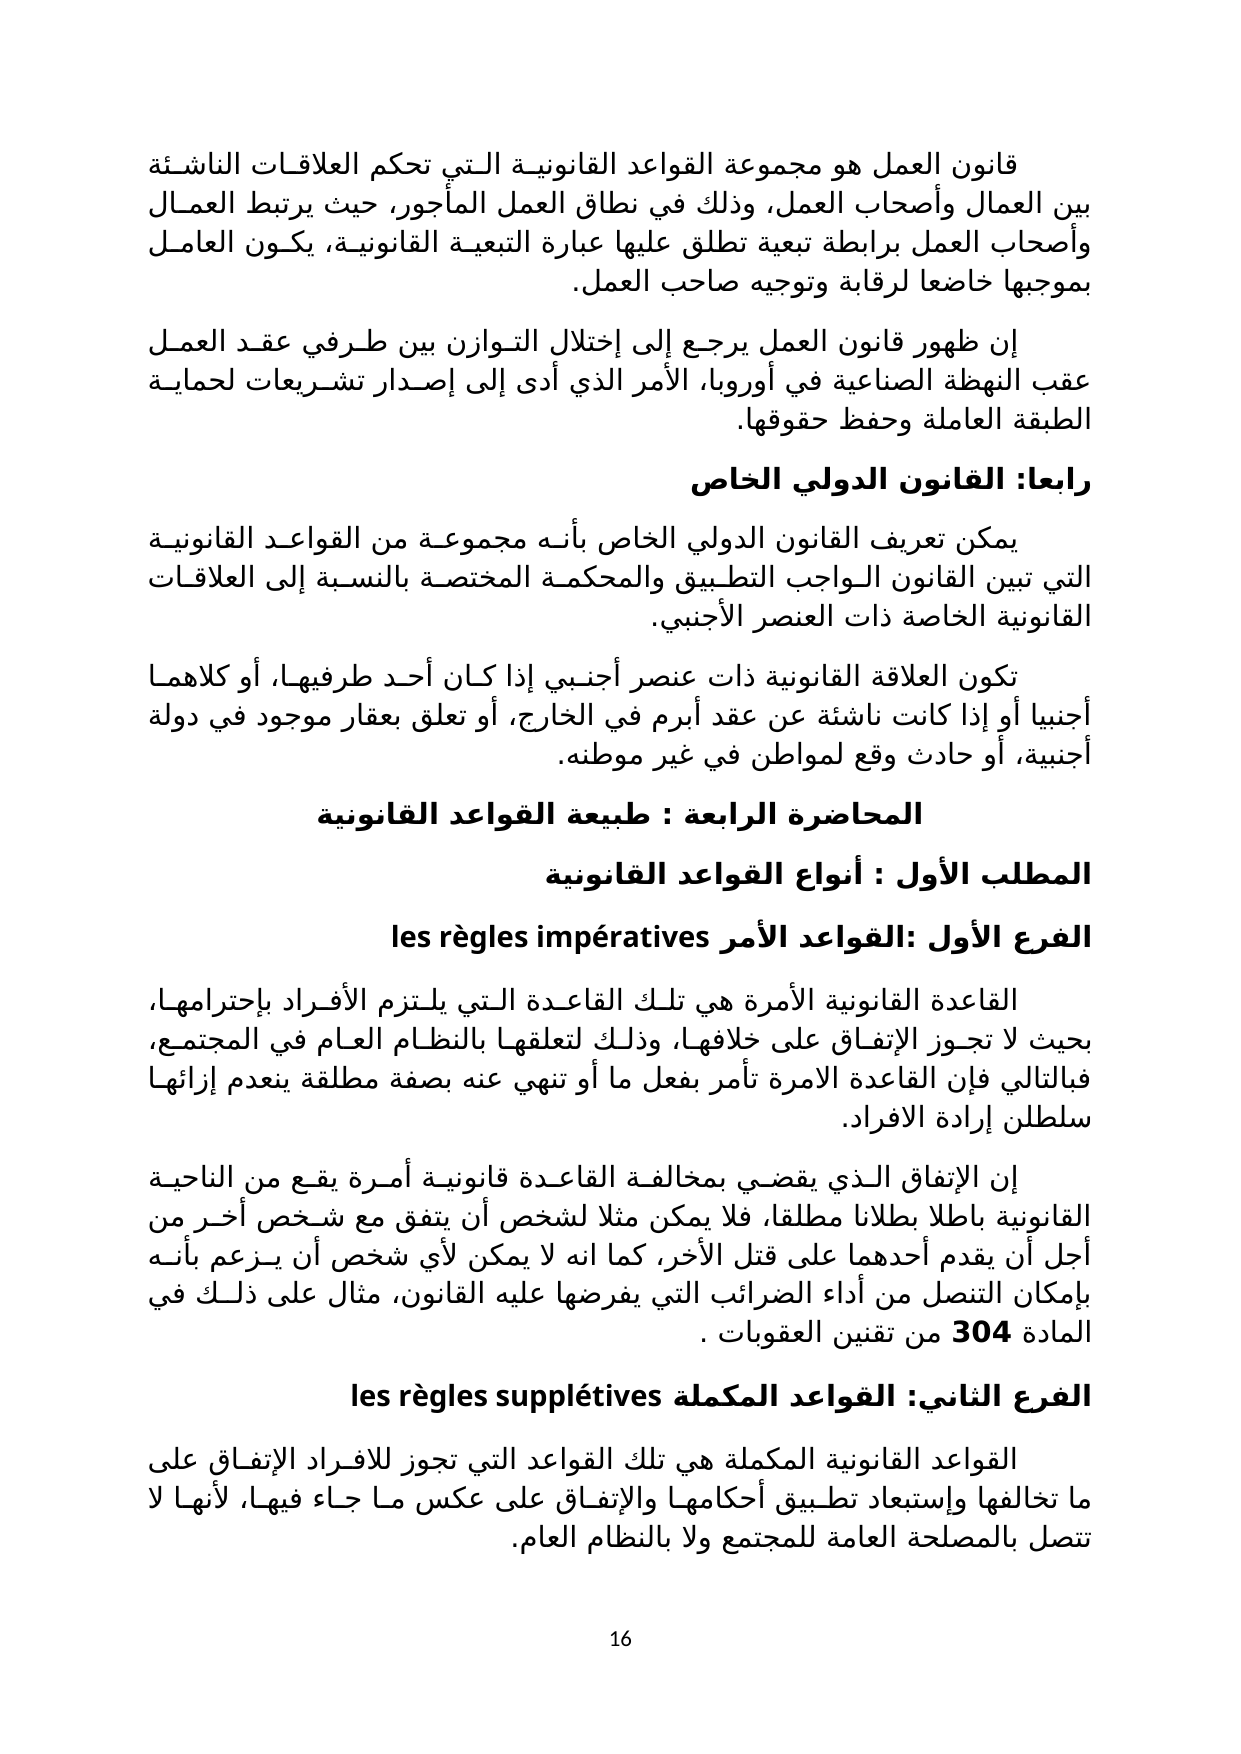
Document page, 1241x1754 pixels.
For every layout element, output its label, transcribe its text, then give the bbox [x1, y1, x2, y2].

text القواعد القانونية المكملة هي تلك القواعد التي تجوز للافراد الإتفاق على ما تخالفها وإستبعاد تطبيق أحكامها والإتفاق على عكس ما جاء فيها، لأنها لا تتصل بالمصلحة العامة للمجتمع ولا بالنظام العام. [148, 1442, 1093, 1554]
text يمكن تعريف القانون الدولي الخاص بأنه مجموعة من القواعد القانونية التي تبين القانون الواجب التطبيق والمحكمة المختصة بالنسبة إلى العلاقات القانونية الخاصة ذات العنصر الأجنبي. [148, 522, 1093, 634]
text الفرع الثاني: القواعد المكملة les règles supplétives [148, 1376, 1093, 1415]
text رابعا: القانون الدولي الخاص [148, 462, 1093, 496]
text المحاضرة الرابعة : طبيعة القواعد القانونية [148, 797, 1093, 831]
text إن الإتفاق الذي يقضي بمخالفة القاعدة قانونية أمرة يقع من الناحية القانونية باطلا بطلانا مطلقا، فلا يمكن مثلا لشخص أن يتفق مع شخص أخر من أجل أن يقدم أحدهما على قتل الأخر، كما انه لا يمكن لأي شخص أن يزعم بأنه بإمكان التنصل من أداء الضرائب التي يفرضها عليه القانون، مثال على ذلك في المادة 304 من تقنين العقوبات . [148, 1160, 1093, 1350]
text تكون العلاقة القانونية ذات عنصر أجنبي إذا كان أحد طرفيها، أو كلاهما أجنبيا أو إذا كانت ناشئة عن عقد أبرم في الخارج، أو تعلق بعقار موجود في دولة أجنبية، أو حادث وقع لمواطن في غير موطنه. [148, 659, 1093, 771]
text المطلب الأول : أنواع القواعد القانونية [148, 857, 1093, 891]
text القاعدة القانونية الأمرة هي تلك القاعدة التي يلتزم الأفراد بإحترامها، بحيث لا تجوز الإتفاق على خلافها، وذلك لتعلقها بالنظام العام في المجتمع، فبالتالي فإن القاعدة الامرة تأمر بفعل ما أو تنهي عنه بصفة مطلقة ينعدم إزائها سلطلن إرادة الافراد. [148, 983, 1093, 1134]
text الفرع الأول :القواعد الأمر les règles impératives [148, 917, 1093, 956]
text إن ظهور قانون العمل يرجع إلى إختلال التوازن بين طرفي عقد العمل عقب النهظة الصناعية في أوروبا، الأمر الذي أدى إلى إصدار تشريعات لحماية الطبقة العاملة وحفظ حقوقها. [148, 324, 1093, 436]
text قانون العمل هو مجموعة القواعد القانونية التي تحكم العلاقات الناشئة بين العمال وأصحاب العمل، وذلك في نطاق العمل المأجور، حيث يرتبط العمال وأصحاب العمل برابطة تبعية تطلق عليها عبارة التبعية القانونية، يكون العامل بموجبها خاضعا لرقابة وتوجيه صاحب العمل. [148, 148, 1093, 298]
